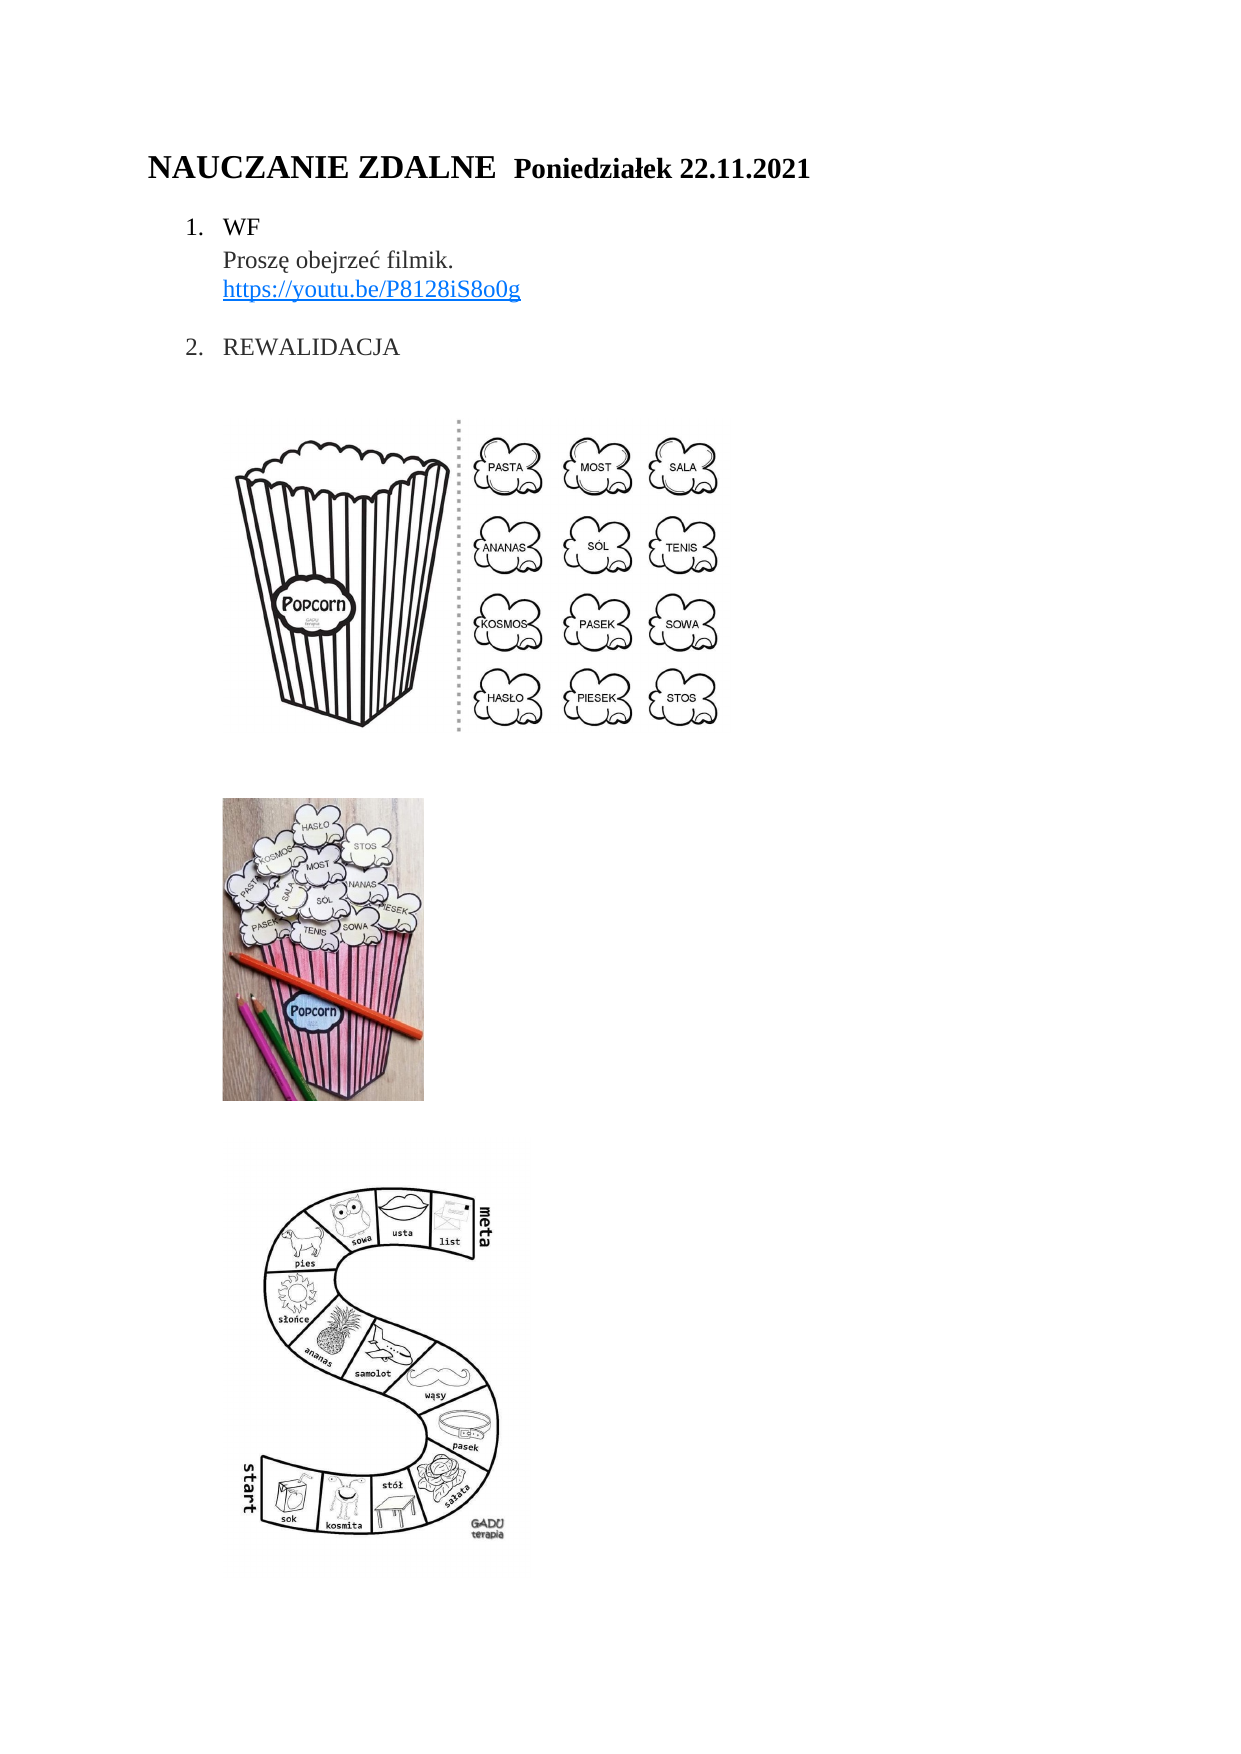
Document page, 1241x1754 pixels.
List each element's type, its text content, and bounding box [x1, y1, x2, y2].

list REWALIDACJA [185, 332, 1093, 361]
picture [222, 418, 731, 733]
text NAUCZANIE ZDALNE Poniedziałek 22.11.2021 [148, 148, 1093, 186]
picture [222, 798, 424, 1101]
list Proszę obejrzeć filmik. [223, 246, 1093, 274]
list https://youtu.be/P8128iS8o0g [223, 274, 1093, 303]
picture [222, 1137, 531, 1578]
list WF [185, 212, 1093, 241]
